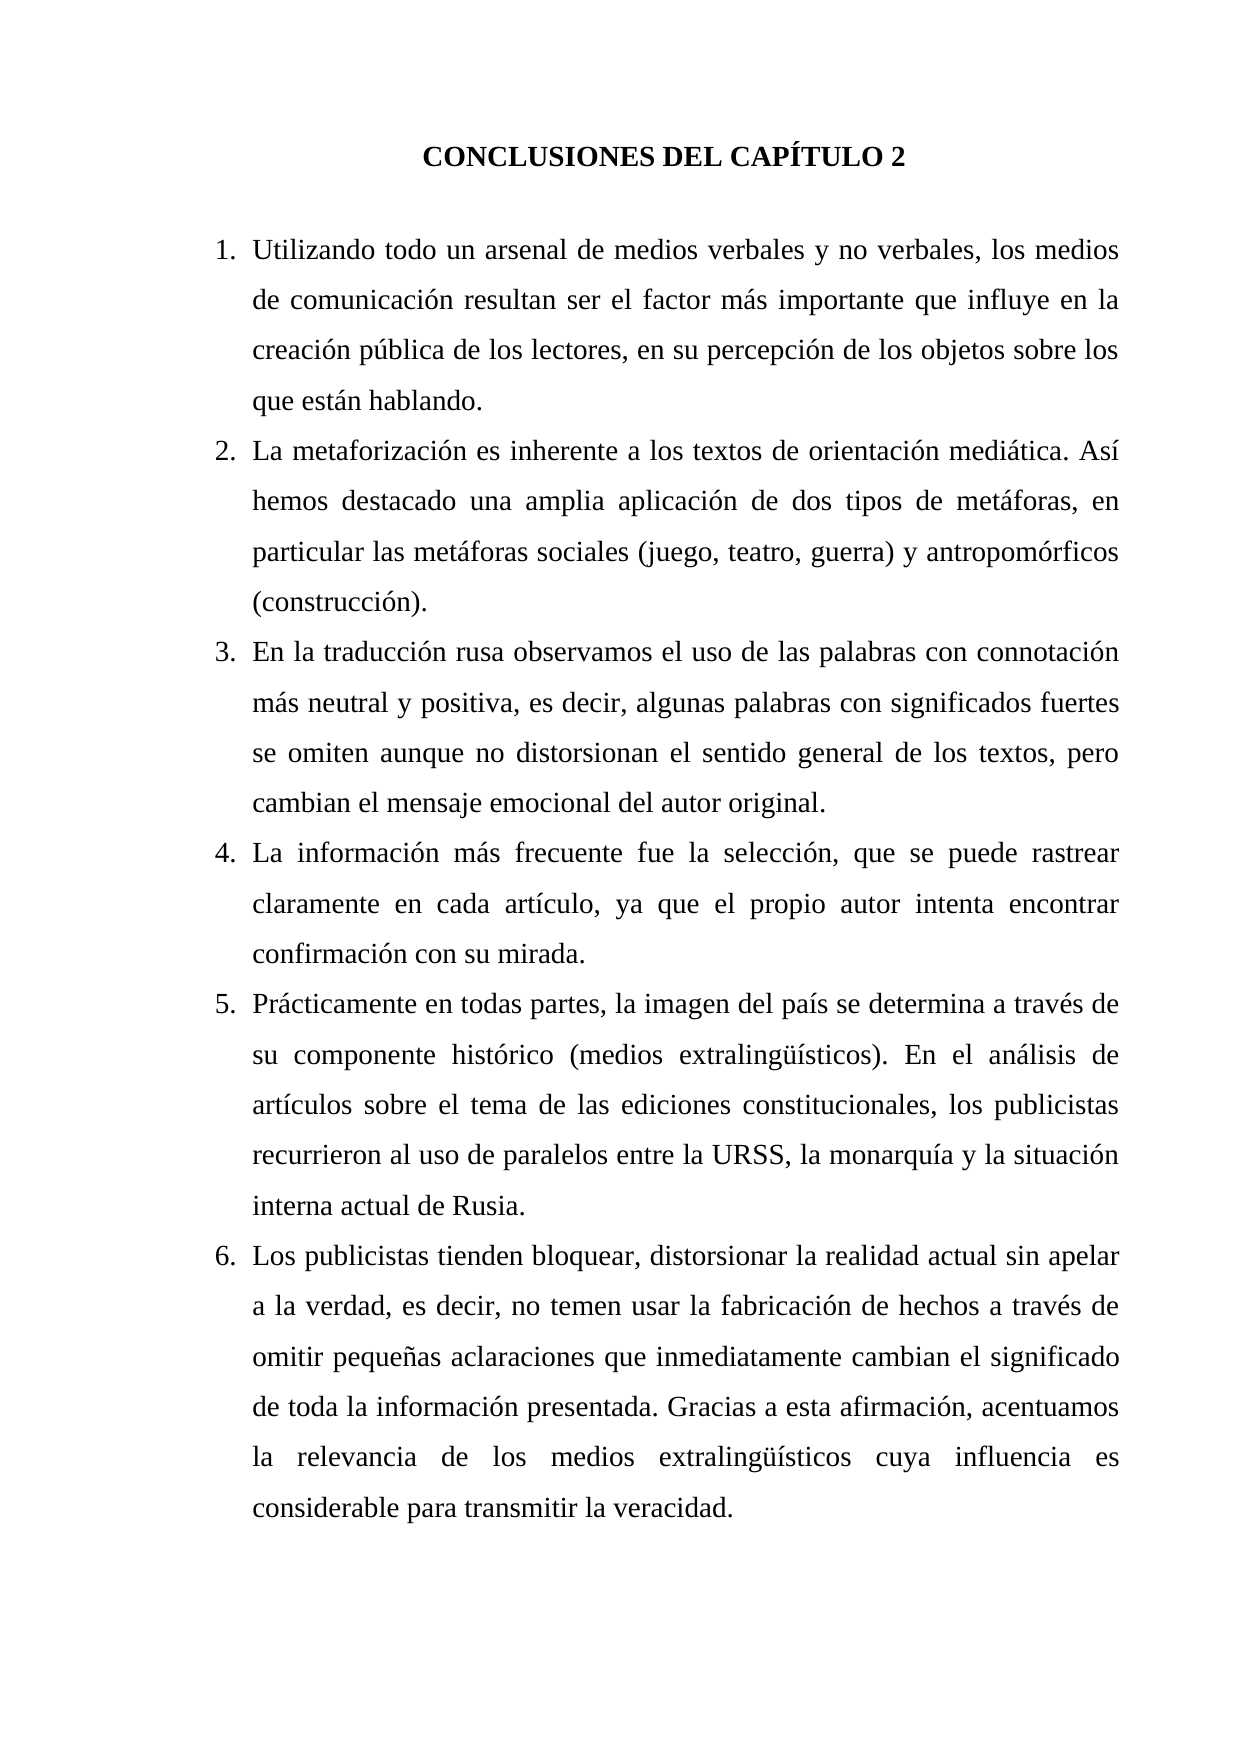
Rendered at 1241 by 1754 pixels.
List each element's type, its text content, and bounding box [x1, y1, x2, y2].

list La metaforización es inherente a los textos de orientación mediática. Así hemos destacado una amplia aplicación de dos tipos de metáforas, en particular las metáforas sociales (juego, teatro, guerra) y antropomórficos (construcción). [214, 433, 1120, 618]
list Prácticamente en todas partes, la imagen del país se determina a través de su componente histórico (medios extralingüísticos). En el análisis de artículos sobre el tema de las ediciones constitucionales, los publicistas recurrieron al uso de paralelos entre la URSS, la monarquía y la situación interna actual de Rusia. [214, 987, 1120, 1221]
list La información más frecuente fue la selección, que se puede rastrear claramente en cada artículo, ya que el propio autor intenta encontrar confirmación con su mirada. [214, 836, 1120, 970]
list Los publicistas tienden bloquear, distorsionar la realidad actual sin apelar a la verdad, es decir, no temen usar la fabricación de hechos a través de omitir pequeñas aclaraciones que inmediatamente cambian el significado de toda la información presentada. Gracias a esta afirmación, acentuamos la relevancia de los medios extralingüísticos cuya influencia es considerable para transmitir la veracidad. [214, 1238, 1120, 1523]
list En la traducción rusa observamos el uso de las palabras con connotación más neutral y positiva, es decir, algunas palabras con significados fuertes se omiten aunque no distorsionan el sentido general de los textos, pero cambian el mensaje emocional del autor original. [214, 634, 1120, 819]
subtitle CONCLUSIONES DEL CAPÍTULO 2 [177, 139, 1151, 172]
list Utilizando todo un arsenal de medios verbales y no verbales, los medios de comunicación resultan ser el factor más importante que influye en la creación pública de los lectores, en su percepción de los objetos sobre los que están hablando. [214, 232, 1120, 416]
